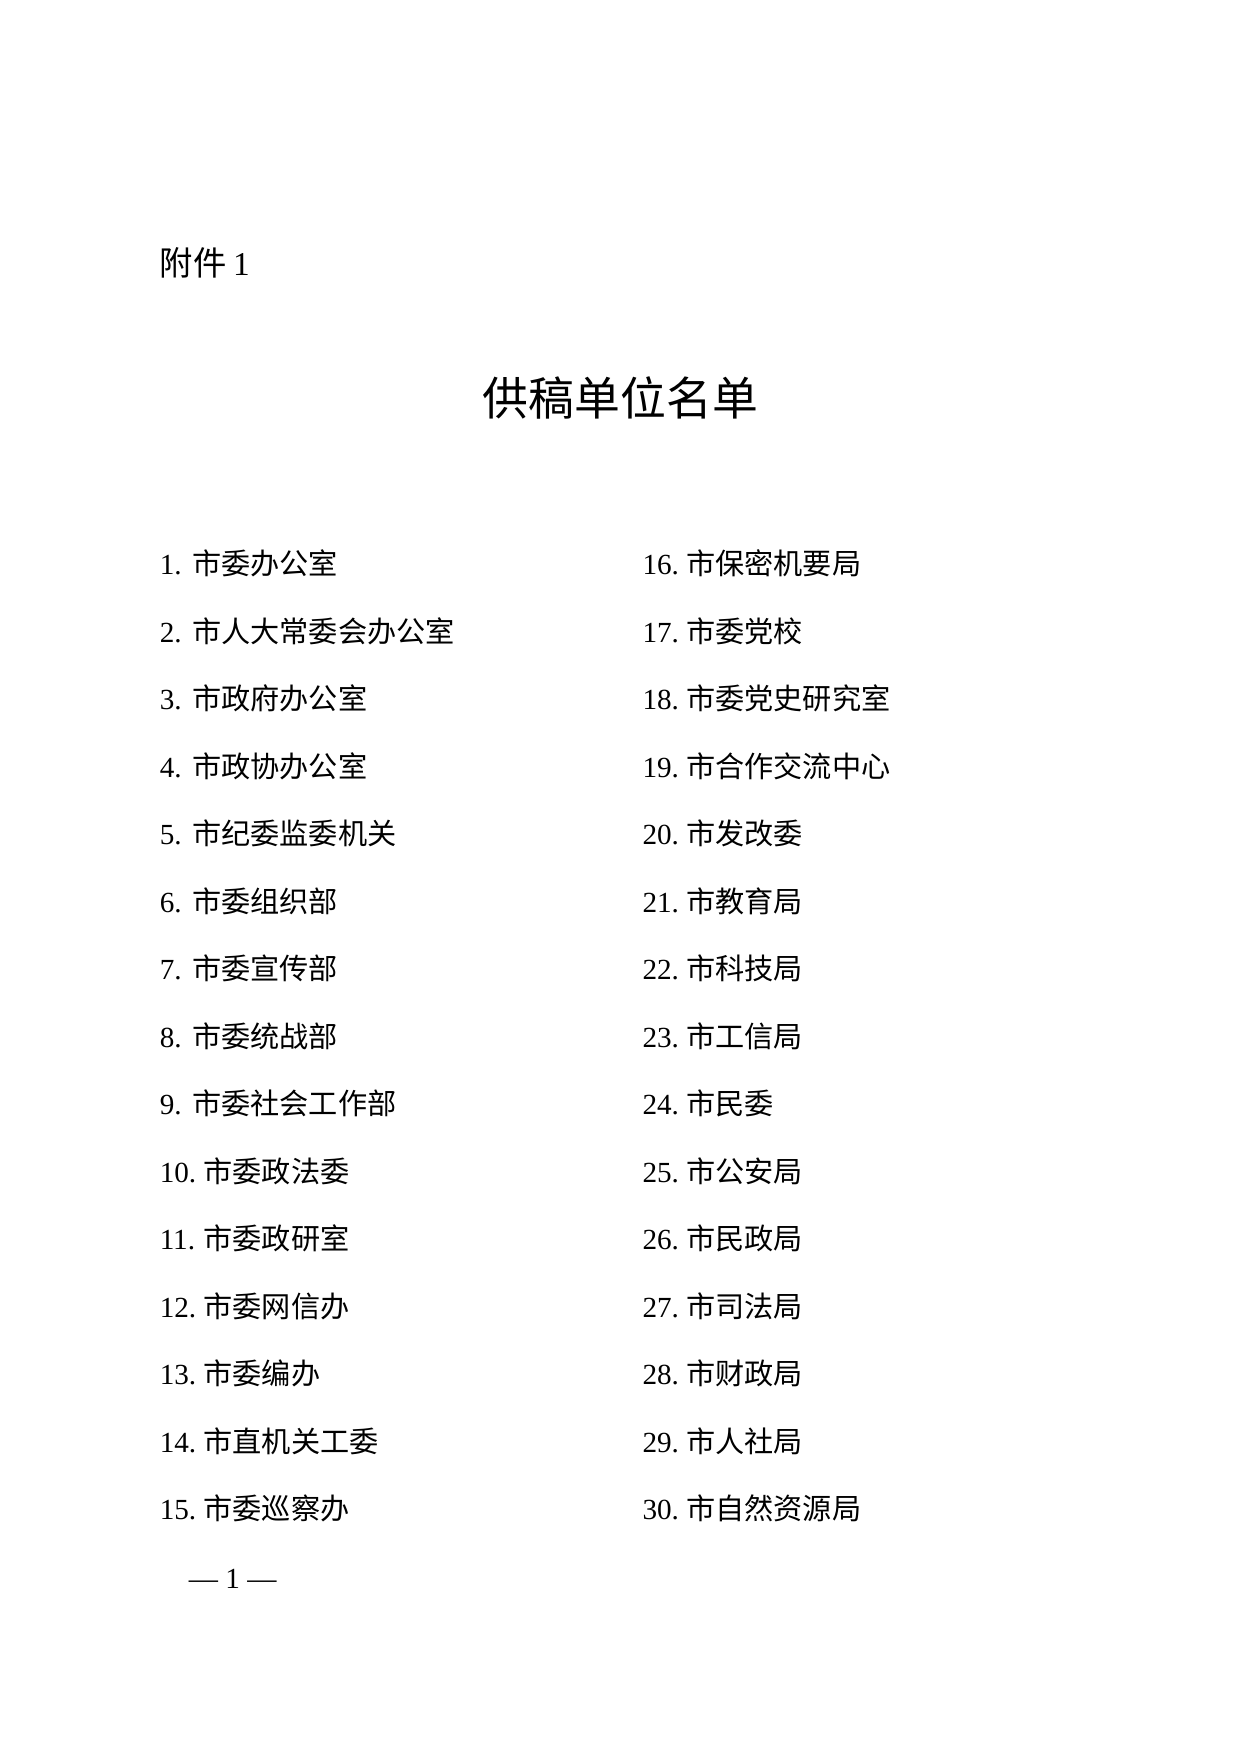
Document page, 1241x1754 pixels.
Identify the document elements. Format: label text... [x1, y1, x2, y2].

list 市科技局 [642, 933, 1081, 1001]
list 市发改委 [642, 798, 1081, 866]
list 市委党校 [642, 596, 1081, 663]
list 市人大常委会办公室 [159, 596, 598, 663]
list 市工信局 [642, 1001, 1081, 1068]
text 供稿单位名单 [159, 362, 1081, 429]
list 市自然资源局 [642, 1473, 1081, 1541]
list 市公安局 [642, 1136, 1081, 1203]
list 市财政局 [642, 1338, 1081, 1406]
list 市委统战部 [159, 1001, 598, 1068]
list 市纪委监委机关 [159, 798, 598, 866]
list 市委网信办 [159, 1271, 598, 1338]
list 市教育局 [642, 866, 1081, 933]
text 附件1 [159, 227, 1081, 294]
list 市政府办公室 [159, 663, 598, 731]
list 市委社会工作部 [159, 1068, 598, 1136]
list 市委政研室 [159, 1203, 598, 1271]
list 市人社局 [642, 1406, 1081, 1473]
list 市合作交流中心 [642, 731, 1081, 798]
list 市委编办 [159, 1338, 598, 1406]
list 市委宣传部 [159, 933, 598, 1001]
list 市直机关工委 [159, 1406, 598, 1473]
list 市民政局 [642, 1203, 1081, 1271]
list 市司法局 [642, 1271, 1081, 1338]
list 市委办公室 [159, 528, 598, 596]
list 市委党史研究室 [642, 663, 1081, 731]
list 市保密机要局 [642, 528, 1081, 596]
list 市委政法委 [159, 1136, 598, 1203]
list 市政协办公室 [159, 731, 598, 798]
list 市委组织部 [159, 866, 598, 933]
list 市委巡察办 [159, 1473, 598, 1541]
list 市民委 [642, 1068, 1081, 1136]
